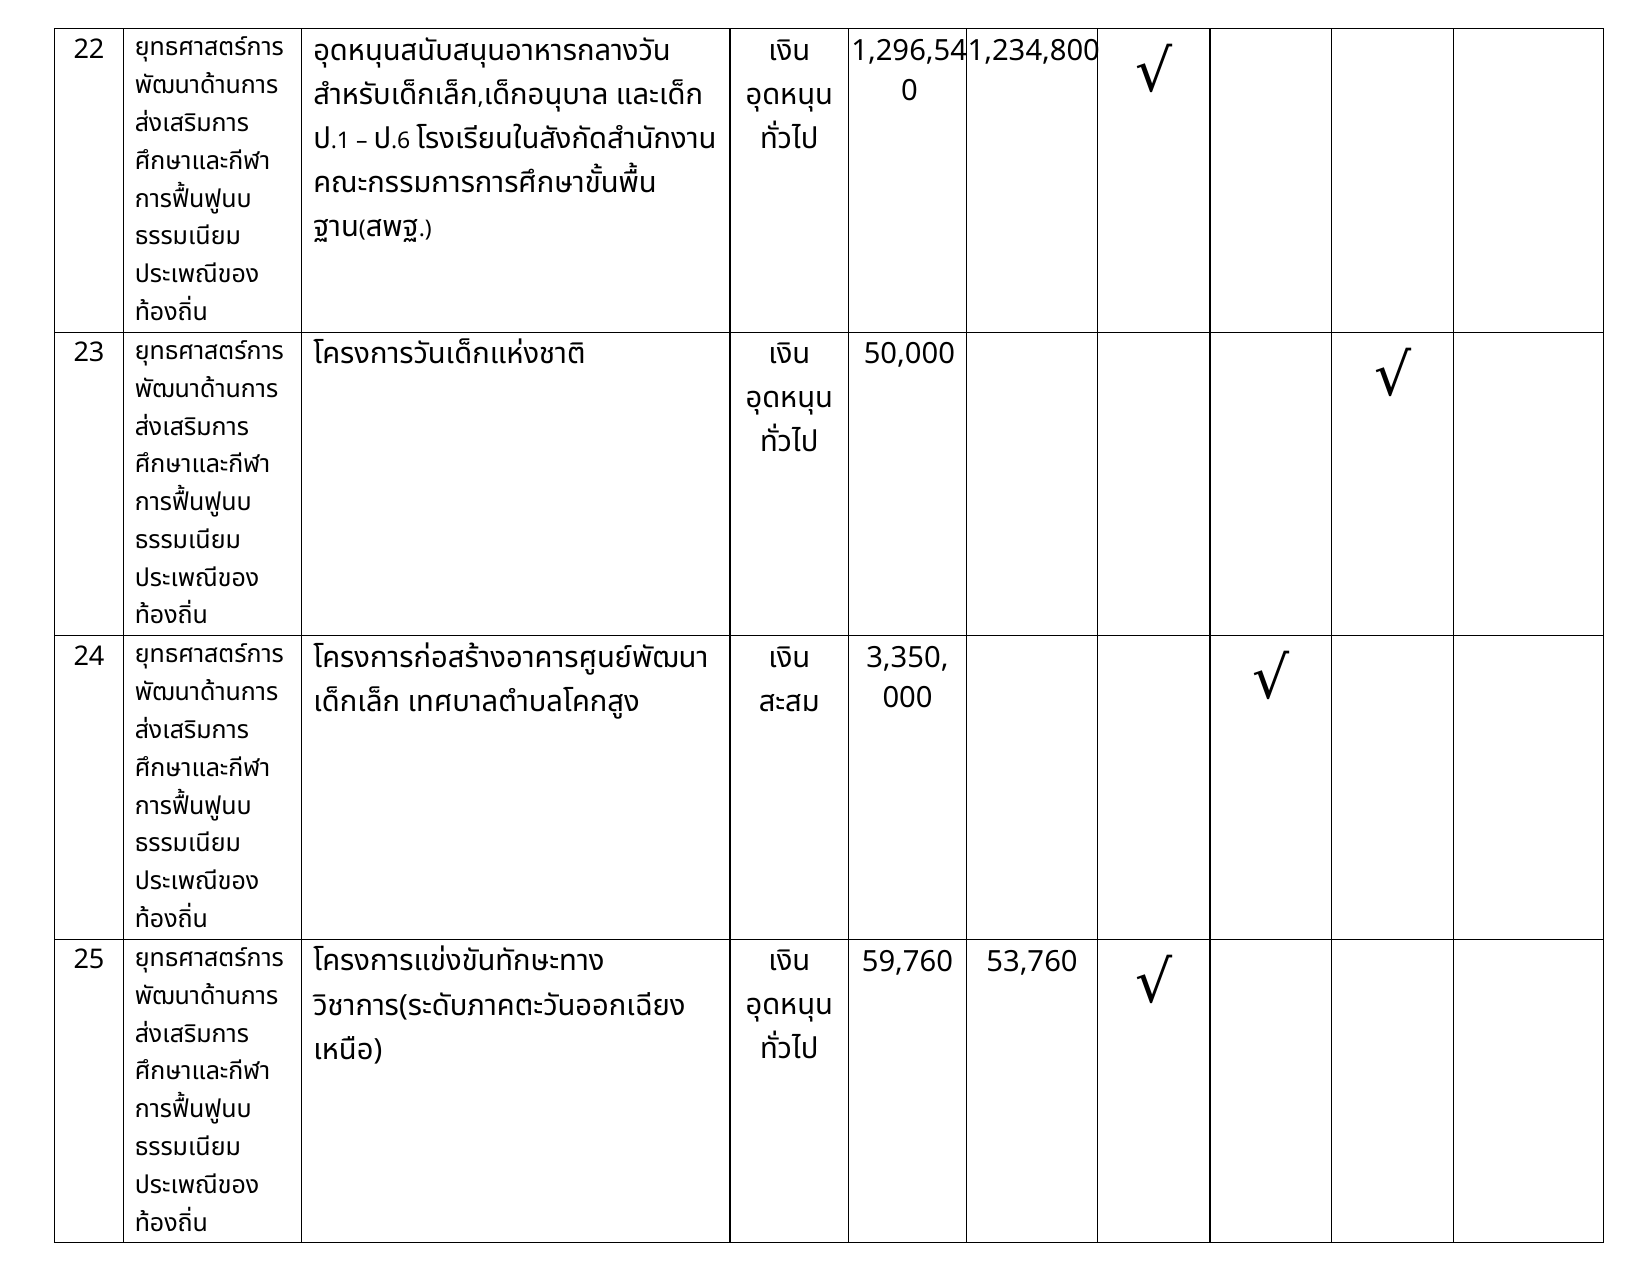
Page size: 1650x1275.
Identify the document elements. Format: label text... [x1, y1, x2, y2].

table_cell เงินอุดหนุนทั่วไป [731, 29, 848, 332]
table_cell [1211, 940, 1331, 1242]
table_cell [1098, 636, 1209, 939]
table_cell 1,296,540 [849, 29, 966, 332]
table_cell 1,234,800 [967, 29, 1097, 332]
table_cell √ [1211, 636, 1331, 939]
table_cell [967, 333, 1097, 635]
table_cell ยุทธศาสตร์การพัฒนาด้านการส่งเสริมการศึกษาและกีฬา การฟื้นฟูนบธรรมเนียมประเพณีของท้องถิ่น [124, 940, 301, 1242]
table_cell [1332, 940, 1453, 1242]
table_cell ยุทธศาสตร์การพัฒนาด้านการส่งเสริมการศึกษาและกีฬา การฟื้นฟูนบธรรมเนียมประเพณีของท้องถิ่น [124, 636, 301, 939]
table_cell [1332, 636, 1453, 939]
table_cell อุดหนุนสนับสนุนอาหารกลางวันสำหรับเด็กเล็ก,เด็กอนุบาล และเด็ก ป.1 – ป.6 โรงเรียนในสังกัดสำนักงานคณะกรรมการการศึกษาขั้นพื้นฐาน(สพฐ.) [302, 29, 729, 332]
table_cell เงินสะสม [731, 636, 848, 939]
table_cell [1454, 333, 1603, 635]
table_cell 50,000 [849, 333, 966, 635]
table_cell เงินอุดหนุนทั่วไป [731, 333, 848, 635]
table_cell [967, 636, 1097, 939]
table_cell [1211, 29, 1331, 332]
table_cell 22 [55, 29, 123, 332]
table_cell [1454, 29, 1603, 332]
table_cell โครงการแข่งขันทักษะทางวิชาการ(ระดับภาคตะวันออกเฉียงเหนือ) [302, 940, 729, 1242]
table_cell เงินอุดหนุนทั่วไป [731, 940, 848, 1242]
table_cell 25 [55, 940, 123, 1242]
table_cell √ [1332, 333, 1453, 635]
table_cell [124, 29, 301, 332]
table_cell โครงการวันเด็กแห่งชาติ [302, 333, 729, 635]
table_cell 59,760 [849, 940, 966, 1242]
table_cell ยุทธศาสตร์การพัฒนาด้านการส่งเสริมการศึกษาและกีฬา การฟื้นฟูนบธรรมเนียมประเพณีของท้องถิ่น [124, 333, 301, 635]
table_cell [1454, 940, 1603, 1242]
table_cell [1454, 636, 1603, 939]
table_cell 23 [55, 333, 123, 635]
table_cell 53,760 [967, 940, 1097, 1242]
table_cell [1098, 333, 1209, 635]
table_cell 3,350,000 [849, 636, 966, 939]
table_cell [1332, 29, 1453, 332]
table_cell √ [1098, 29, 1209, 332]
table_cell 24 [55, 636, 123, 939]
table_cell [1211, 333, 1331, 635]
table_cell โครงการก่อสร้างอาคารศูนย์พัฒนาเด็กเล็ก เทศบาลตำบลโคกสูง [302, 636, 729, 939]
table_cell √ [1098, 940, 1209, 1242]
